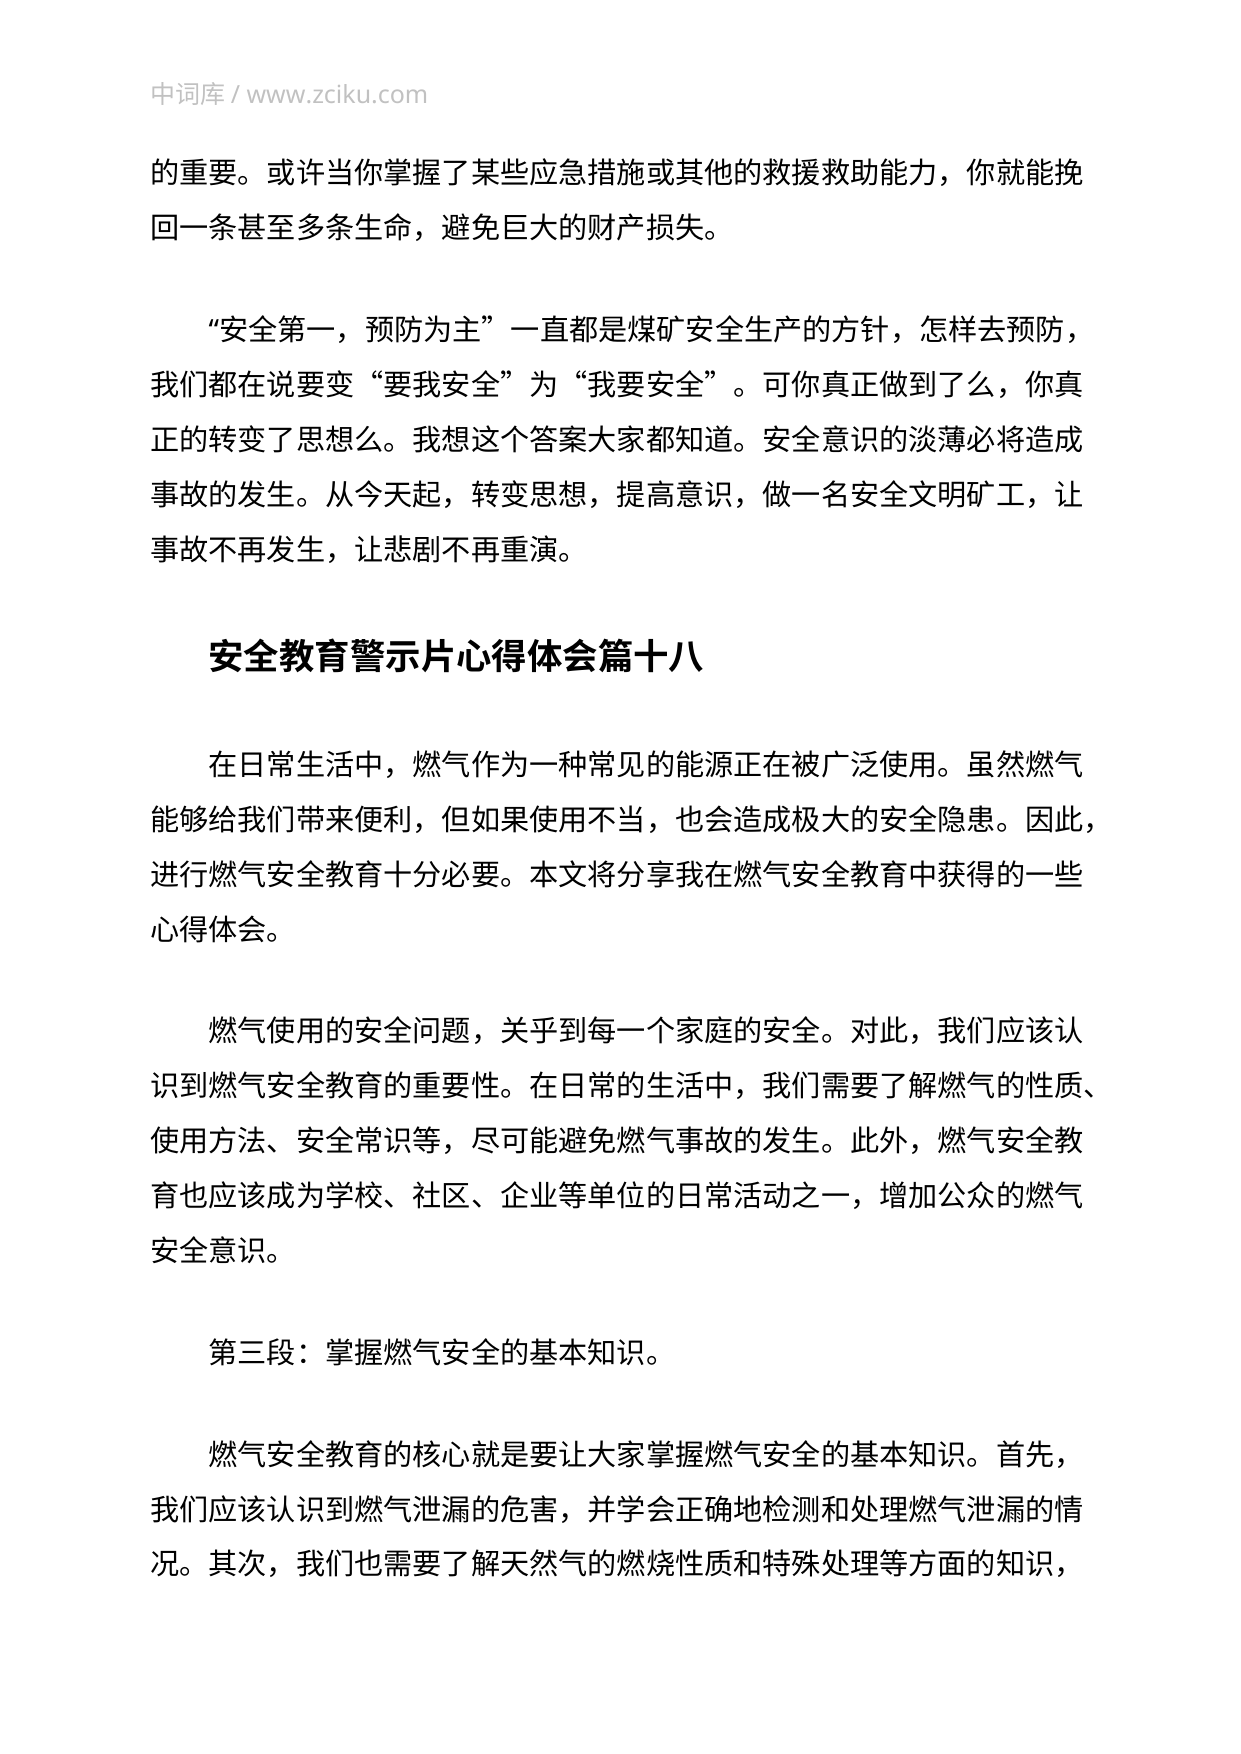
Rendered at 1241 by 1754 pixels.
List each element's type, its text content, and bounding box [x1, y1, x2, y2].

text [150, 150, 1090, 247]
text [150, 1431, 1090, 1583]
text 在日常生活中，燃气作为一种常见的能源正在被广泛使用。虽然燃气能够给我们带来便利，但如果使用不当，也会造成极大的安全隐患。因此，进行燃气安全教育十分必要。本文将分享我在燃气安全教育中获得的一些心得体会。 [150, 742, 1090, 948]
text 燃气使用的安全问题，关乎到每一个家庭的安全。对此，我们应该认识到燃气安全教育的重要性。在日常的生活中，我们需要了解燃气的性质、使用方法、安全常识等，尽可能避免燃气事故的发生。此外，燃气安全教育也应该成为学校、社区、企业等单位的日常活动之一，增加公众的燃气安全意识。 [150, 1008, 1090, 1270]
text 第三段：掌握燃气安全的基本知识。 [150, 1329, 1090, 1372]
text “安全第一，预防为主”一直都是煤矿安全生产的方针，怎样去预防，我们都在说要变“要我安全”为“我要安全”。可你真正做到了么，你真正的转变了思想么。我想这个答案大家都知道。安全意识的淡薄必将造成事故的发生。从今天起，转变思想，提高意识，做一名安全文明矿工，让事故不再发生，让悲剧不再重演。 [150, 307, 1090, 569]
text 安全教育警示片心得体会篇十八 [150, 628, 1090, 679]
